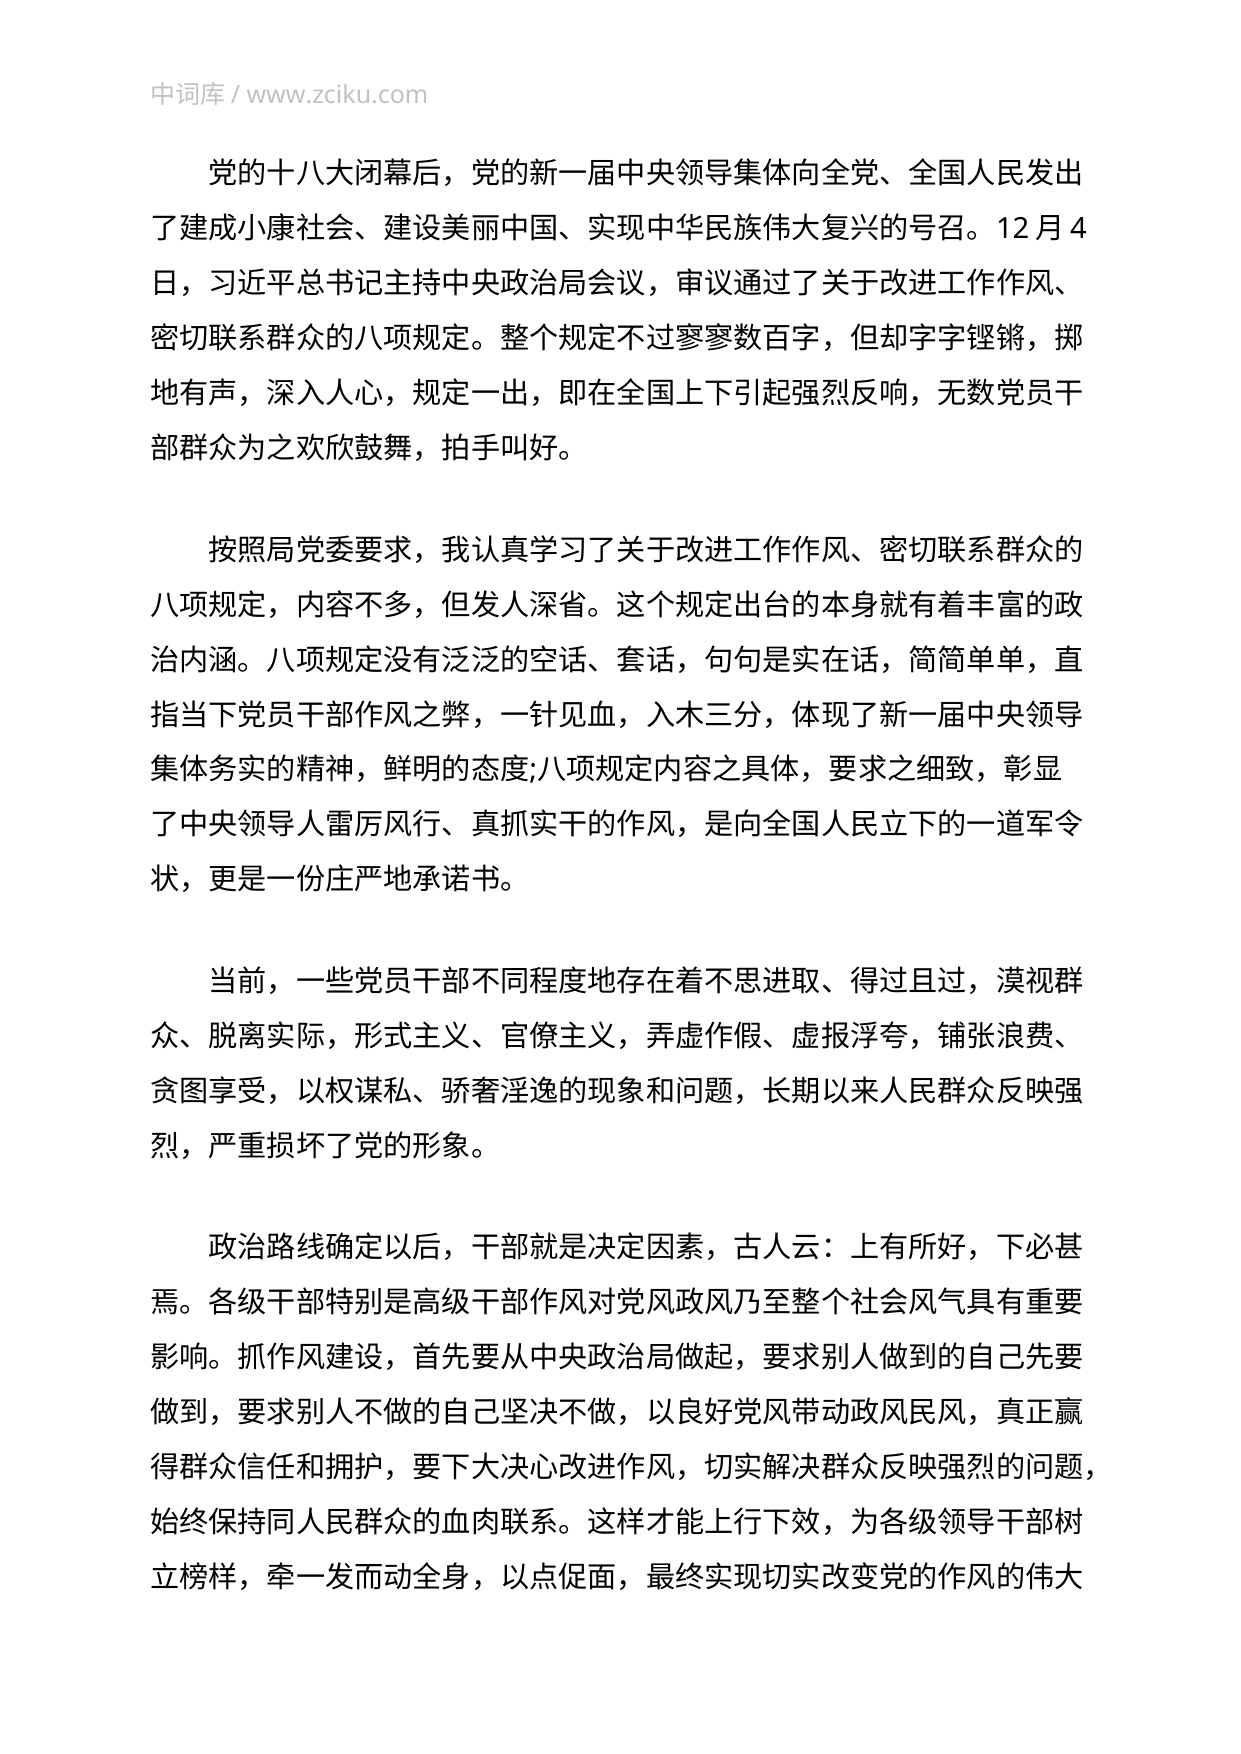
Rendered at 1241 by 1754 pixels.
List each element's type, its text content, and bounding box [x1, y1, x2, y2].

text 党的十八大闭幕后，党的新一届中央领导集体向全党、全国人民发出了建成小康社会、建设美丽中国、实现中华民族伟大复兴的号召。12月4日，习近平总书记主持中央政治局会议，审议通过了关于改进工作作风、密切联系群众的八项规定。整个规定不过寥寥数百字，但却字字铿锵，掷地有声，深入人心，规定一出，即在全国上下引起强烈反响，无数党员干部群众为之欢欣鼓舞，拍手叫好。 [150, 150, 1090, 467]
text 当前，一些党员干部不同程度地存在着不思进取、得过且过，漠视群众、脱离实际，形式主义、官僚主义，弄虚作假、虚报浮夸，铺张浪费、贪图享受，以权谋私、骄奢淫逸的现象和问题，长期以来人民群众反映强烈，严重损坏了党的形象。 [150, 958, 1090, 1164]
text 按照局党委要求，我认真学习了关于改进工作作风、密切联系群众的八项规定，内容不多，但发人深省。这个规定出台的本身就有着丰富的政治内涵。八项规定没有泛泛的空话、套话，句句是实在话，简简单单，直指当下党员干部作风之弊，一针见血，入木三分，体现了新一届中央领导集体务实的精神，鲜明的态度;八项规定内容之具体，要求之细致，彰显了中央领导人雷厉风行、真抓实干的作风，是向全国人民立下的一道军令状，更是一份庄严地承诺书。 [150, 526, 1090, 898]
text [150, 1224, 1090, 1596]
